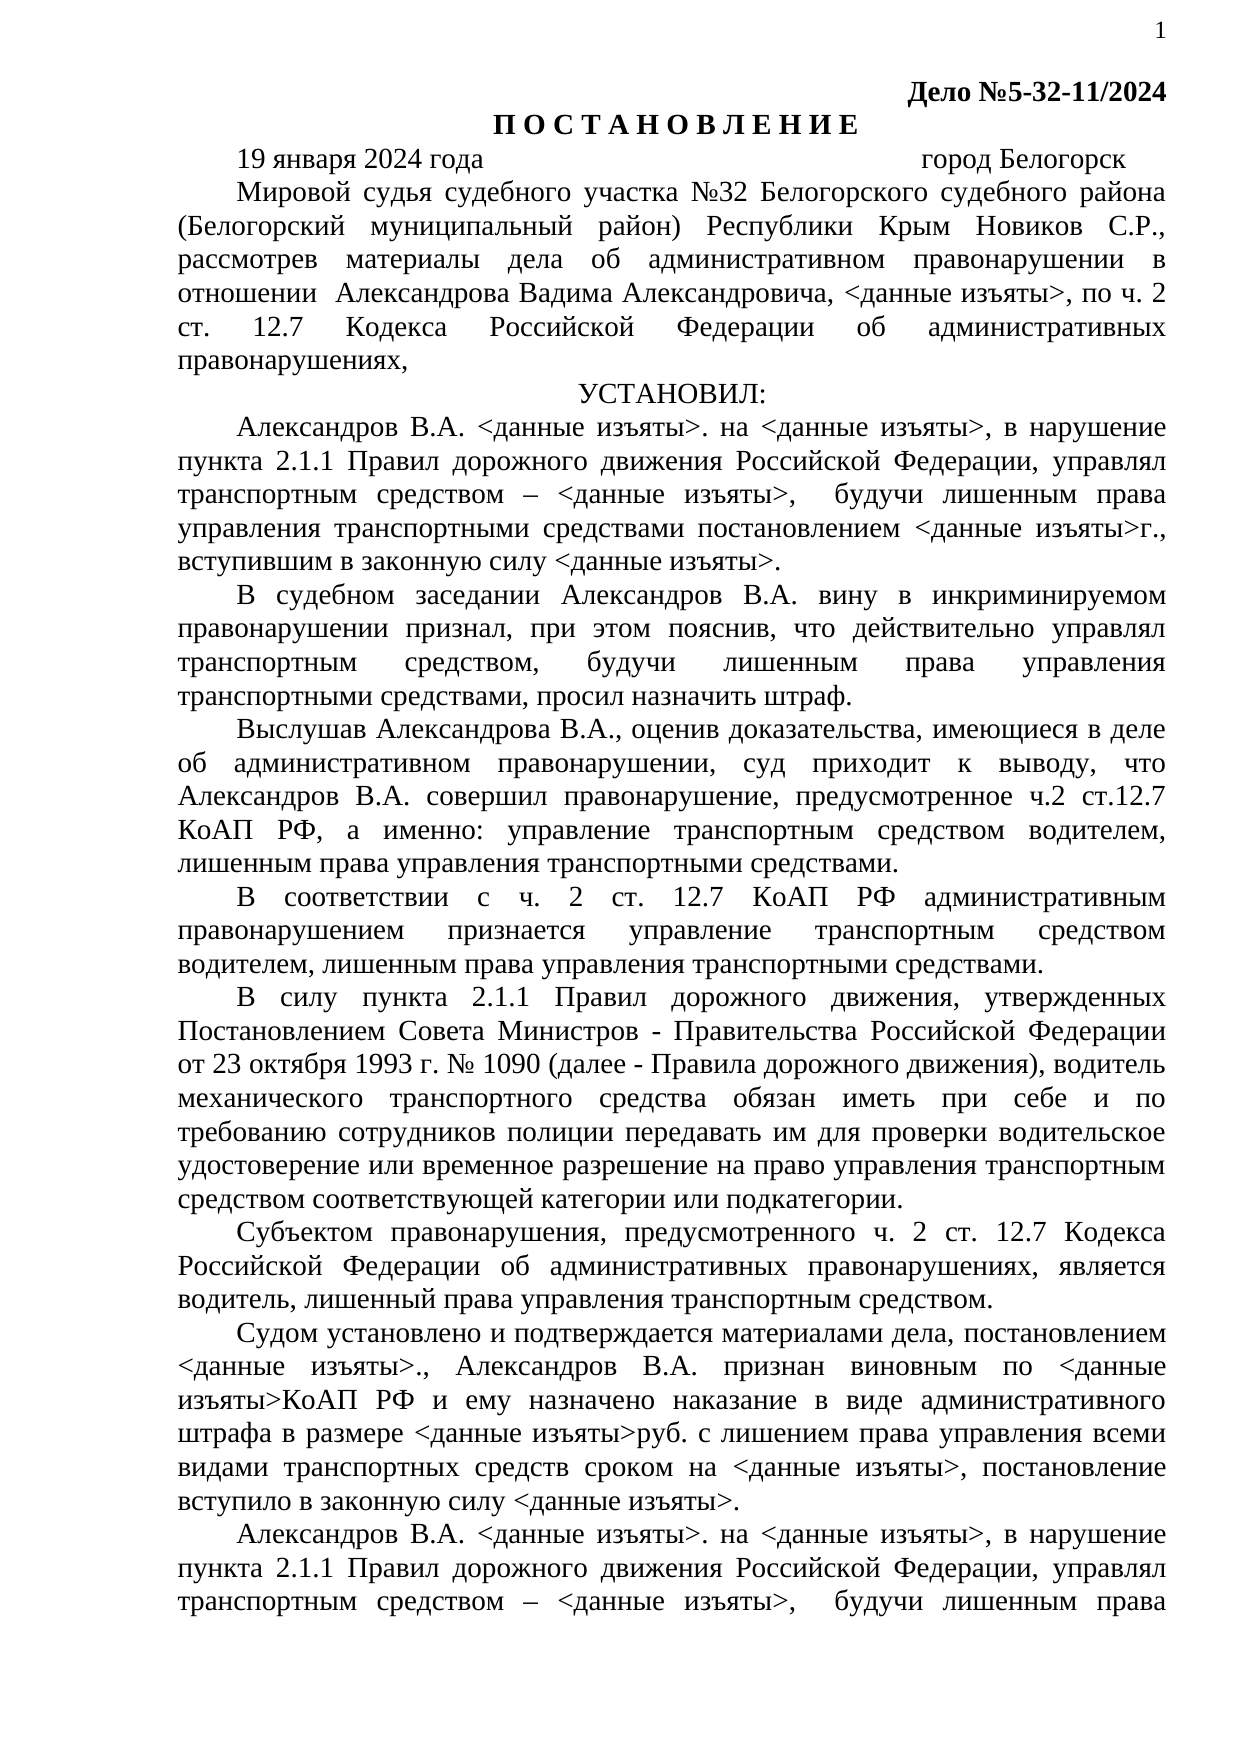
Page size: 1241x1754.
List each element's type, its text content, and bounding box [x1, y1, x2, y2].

text Судом установлено и подтверждается материалами дела, постановлением <данные изъяты>., Александров В.А. признан виновным по <данные изъяты>КоАП РФ и ему назначено наказание в виде административного штрафа в размере <данные изъяты>руб. с лишением права управления всеми видами транспортных средств сроком на <данные изъяты>, постановление вступило в законную силу <данные изъяты>. [177, 1315, 1167, 1516]
text Дело №5-32-11/2024 [177, 74, 1167, 107]
text П О С Т А Н О В Л Е Н И Е [177, 107, 1167, 141]
text В соответствии с ч. 2 ст. 12.7 КоАП РФ административным правонарушением признается управление транспортным средством водителем, лишенным права управления транспортными средствами. [177, 879, 1167, 979]
text 19 января 2024 года город Белогорск [177, 141, 1167, 174]
text Выслушав Александрова В.А., оценив доказательства, имеющиеся в деле об административном правонарушении, суд приходит к выводу, что Александров В.А. совершил правонарушение, предусмотренное ч.2 ст.12.7 КоАП РФ, а именно: управление транспортным средством водителем, лишенным права управления транспортными средствами. [177, 711, 1167, 879]
text В судебном заседании Александров В.А. вину в инкриминируемом правонарушении признал, при этом пояснив, что действительно управлял транспортным средством, будучи лишенным права управления транспортными средствами, просил назначить штраф. [177, 577, 1167, 711]
text В силу пункта 2.1.1 Правил дорожного движения, утвержденных Постановлением Совета Министров - Правительства Российской Федерации от 23 октября 1993 г. № 1090 (далее - Правила дорожного движения), водитель механического транспортного средства обязан иметь при себе и по требованию сотрудников полиции передавать им для проверки водительское удостоверение или временное разрешение на право управления транспортным средством соответствующей категории или подкатегории. [177, 979, 1167, 1214]
text Субъектом правонарушения, предусмотренного ч. 2 ст. 12.7 Кодекса Российской Федерации об административных правонарушениях, является водитель, лишенный права управления транспортным средством. [177, 1214, 1167, 1315]
text Александров В.А. <данные изъяты>. на <данные изъяты>, в нарушение пункта 2.1.1 Правил дорожного движения Российской Федерации, управлял транспортным средством – <данные изъяты>, будучи лишенным права управления транспортными средствами постановлением <данные изъяты>г., вступившим в законную силу <данные изъяты>. [177, 409, 1167, 577]
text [177, 1516, 1167, 1617]
text Мировой судья судебного участка №32 Белогорского судебного района (Белогорский муниципальный район) Республики Крым Новиков С.Р., рассмотрев материалы дела об административном правонарушении в отношении Александрова Вадима Александровича, <данные изъяты>, по ч. 2 ст. 12.7 Кодекса Российской Федерации об административных правонарушениях, [177, 174, 1167, 376]
text УСТАНОВИЛ: [177, 376, 1167, 409]
